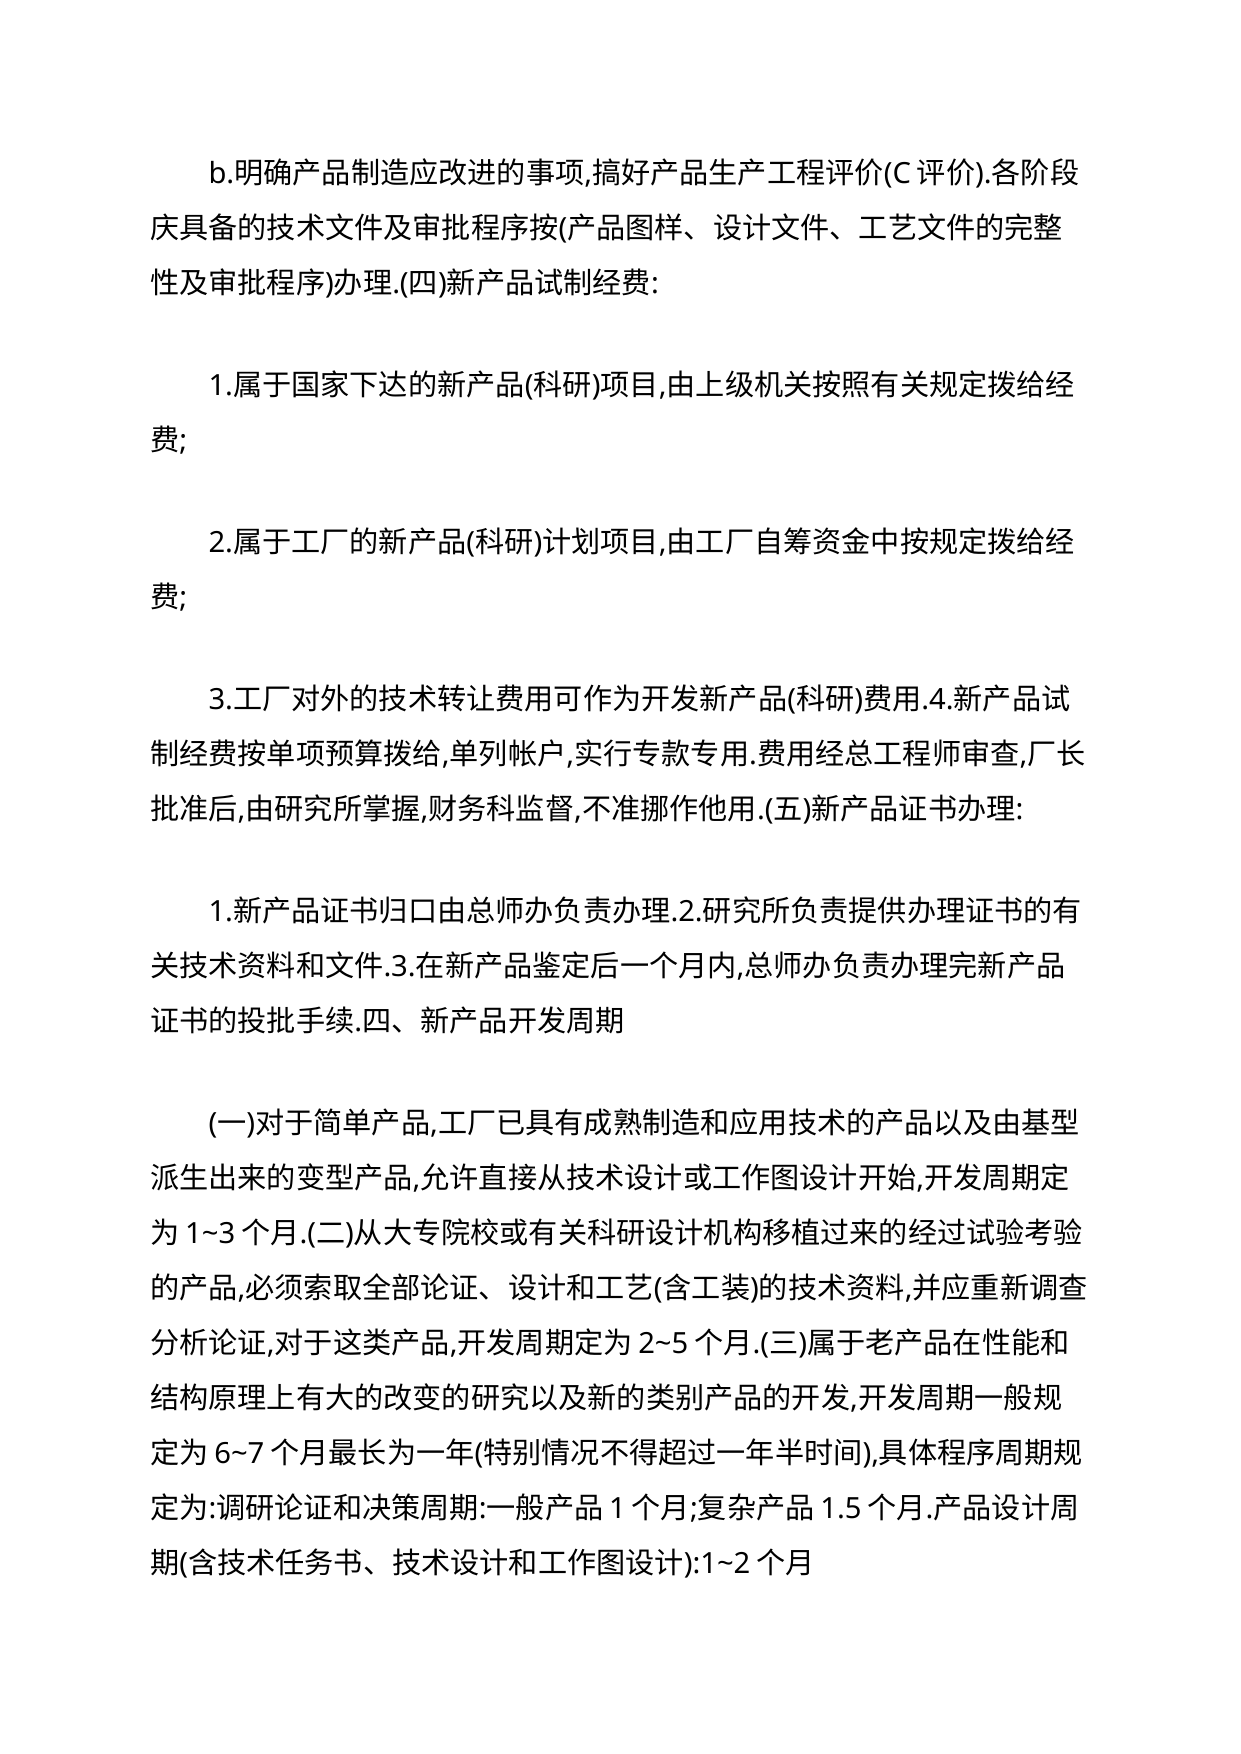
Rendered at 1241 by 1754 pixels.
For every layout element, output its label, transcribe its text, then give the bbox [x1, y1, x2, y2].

text b.明确产品制造应改进的事项,搞好产品生产工程评价(C评价).各阶段庆具备的技术文件及审批程序按(产品图样、设计文件、工艺文件的完整性及审批程序)办理.(四)新产品试制经费: [150, 150, 1090, 302]
text 1.新产品证书归口由总师办负责办理.2.研究所负责提供办理证书的有关技术资料和文件.3.在新产品鉴定后一个月内,总师办负责办理完新产品证书的投批手续.四、新产品开发周期 [150, 888, 1090, 1040]
text 2.属于工厂的新产品(科研)计划项目,由工厂自筹资金中按规定拨给经费; [150, 519, 1090, 616]
text 3.工厂对外的技术转让费用可作为开发新产品(科研)费用.4.新产品试制经费按单项预算拨给,单列帐户,实行专款专用.费用经总工程师审查,厂长批准后,由研究所掌握,财务科监督,不准挪作他用.(五)新产品证书办理: [150, 676, 1090, 828]
text (一)对于简单产品,工厂已具有成熟制造和应用技术的产品以及由基型派生出来的变型产品,允许直接从技术设计或工作图设计开始,开发周期定为1~3个月.(二)从大专院校或有关科研设计机构移植过来的经过试验考验的产品,必须索取全部论证、设计和工艺(含工装)的技术资料,并应重新调查分析论证,对于这类产品,开发周期定为2~5个月.(三)属于老产品在性能和结构原理上有大的改变的研究以及新的类别产品的开发,开发周期一般规定为6~7个月最长为一年(特别情况不得超过一年半时间),具体程序周期规定为:调研论证和决策周期:一般产品1个月;复杂产品1.5个月.产品设计周期(含技术任务书、技术设计和工作图设计):1~2个月 [150, 1100, 1090, 1582]
text 1.属于国家下达的新产品(科研)项目,由上级机关按照有关规定拨给经费; [150, 362, 1090, 459]
